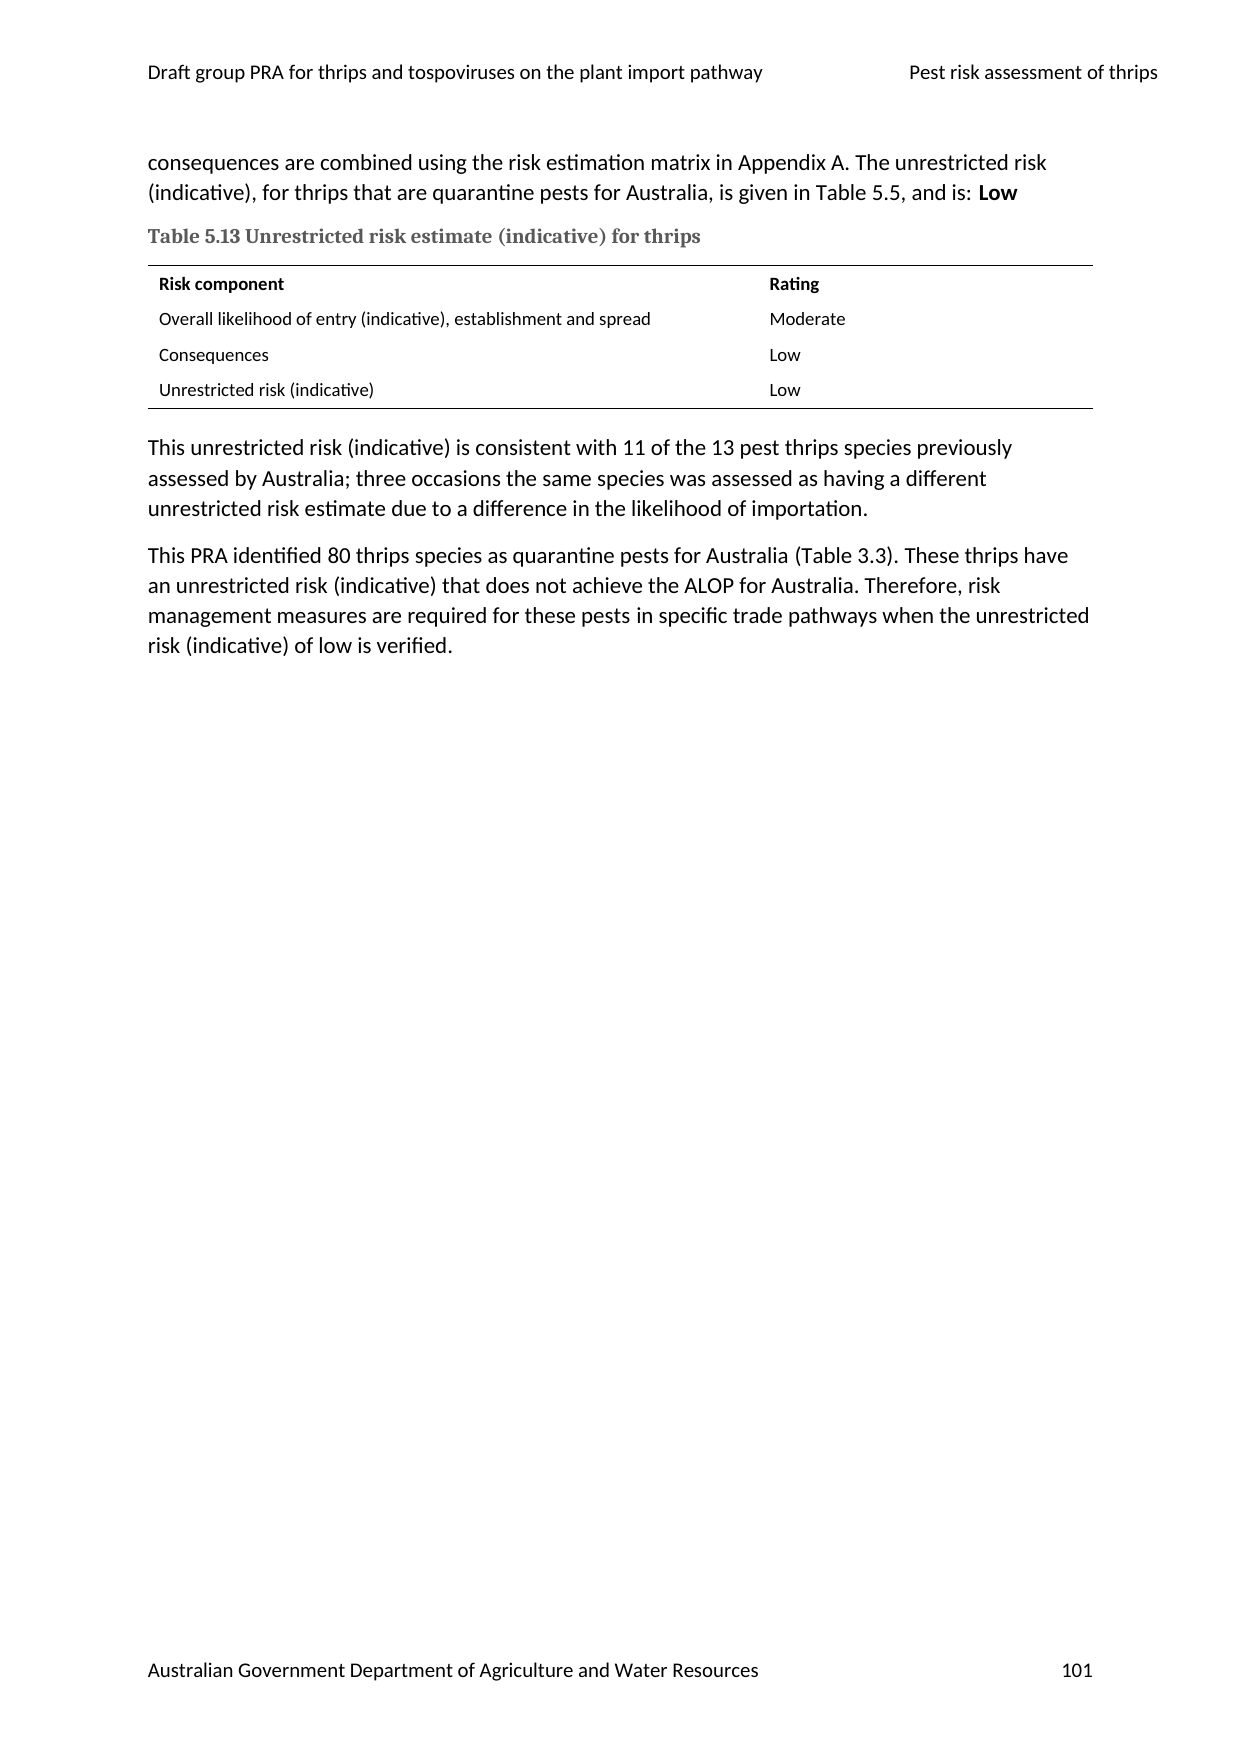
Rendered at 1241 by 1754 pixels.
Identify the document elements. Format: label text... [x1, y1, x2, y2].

text Table . Unrestricted risk estimate (indicative) for thrips [148, 225, 1092, 249]
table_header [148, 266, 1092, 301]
text This unrestricted risk (indicative) is consistent with 11 of the 13 pest thrips species previously assessed by Australia; three occasions the same species was assessed as having a different unrestricted risk estimate due to a difference in the likelihood of importation. [148, 433, 1092, 522]
text This PRA identified 80 thrips species as quarantine pests for Australia (Table 3.3). These thrips have an unrestricted risk (indicative) that does not achieve the ALOP for Australia. Therefore, risk management measures are required for these pests in specific trade pathways when the unrestricted risk (indicative) of low is verified. [148, 541, 1092, 659]
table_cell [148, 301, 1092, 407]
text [148, 148, 1092, 206]
